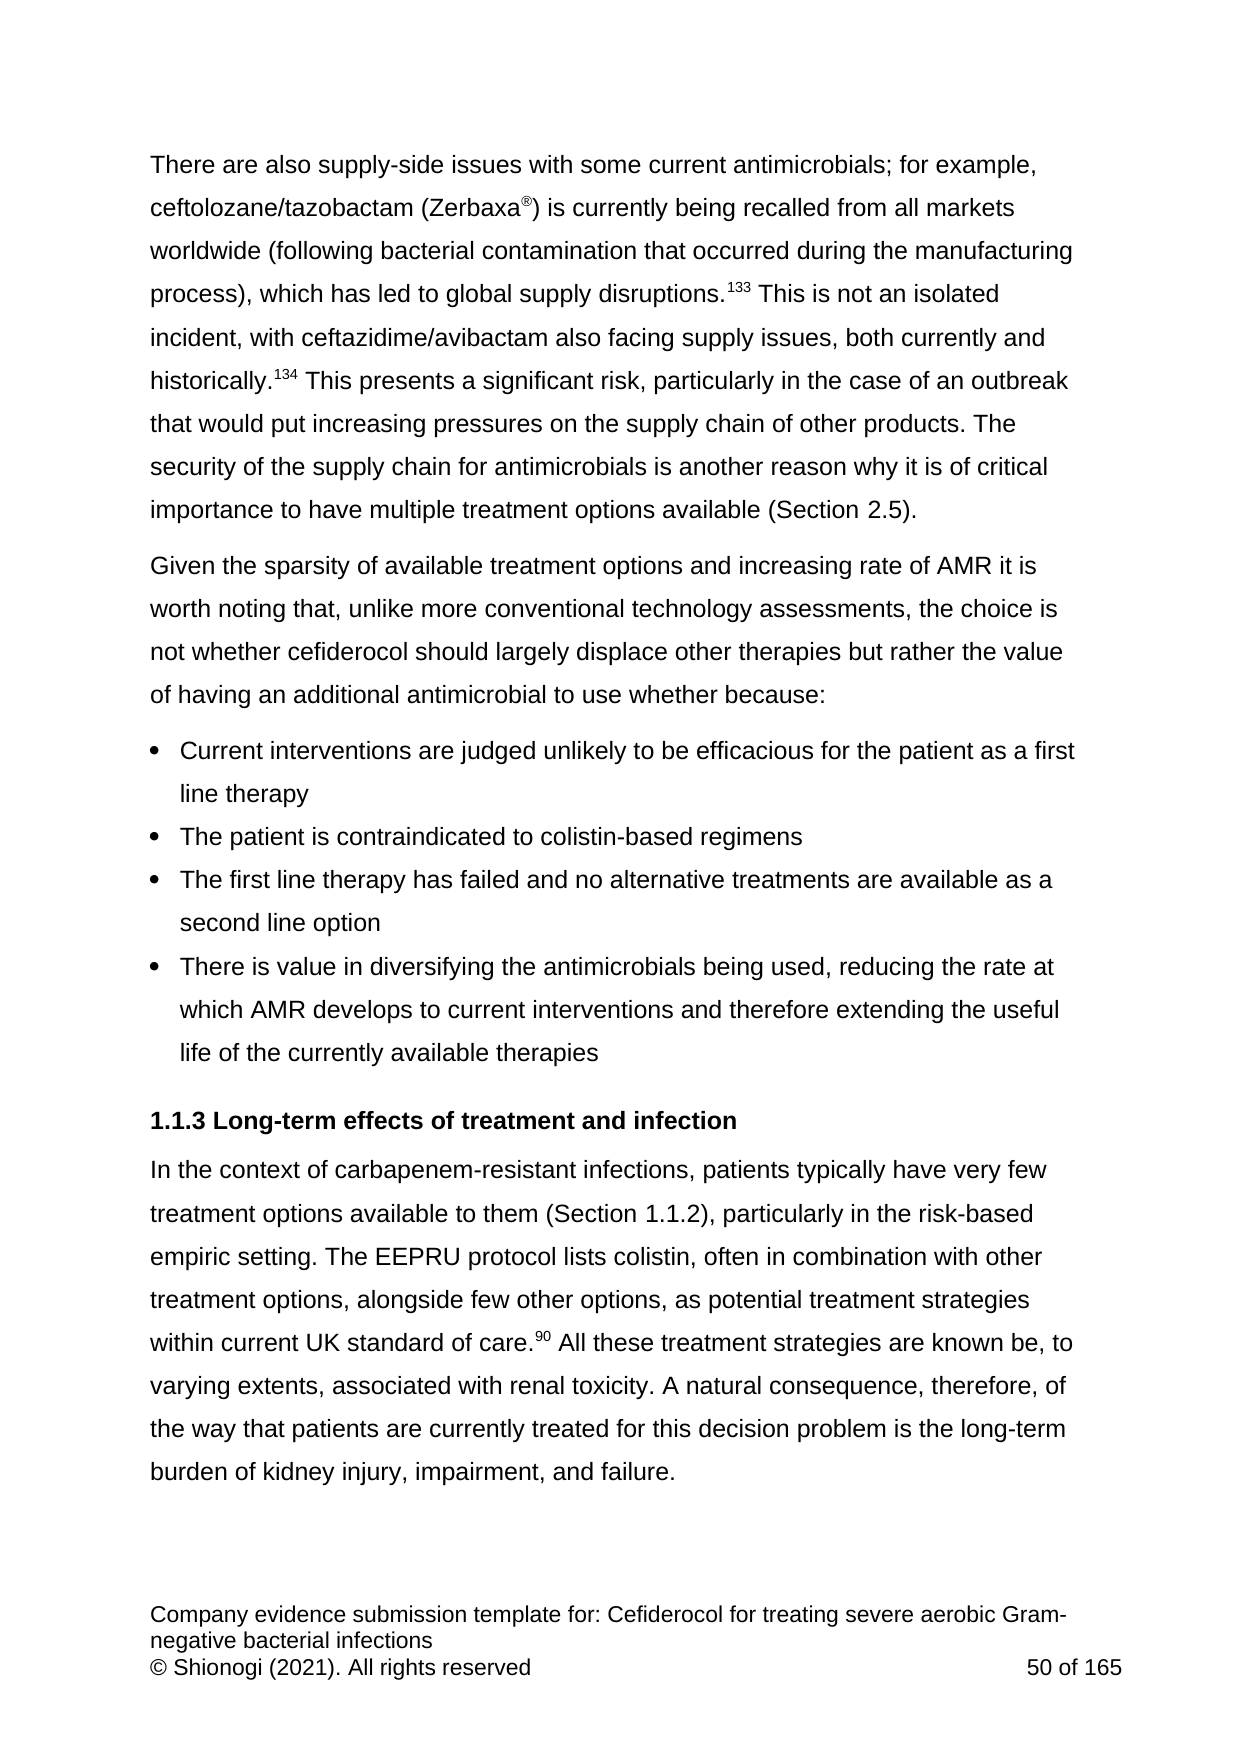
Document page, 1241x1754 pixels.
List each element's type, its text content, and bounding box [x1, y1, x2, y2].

text The first line therapy has failed and no alternative treatments are available as a second line option [150, 865, 1090, 937]
subtitle Long-term effects of treatment and infection [150, 1106, 1090, 1135]
text In the context of carbapenem-resistant infections, patients typically have very few treatment options available to them (Section 1.1.2), particularly in the risk-based empiric setting. The EEPRU protocol lists colistin, often in combination with other treatment options, alongside few other options, as potential treatment strategies within current UK standard of care.90 All these treatment strategies are known be, to varying extents, associated with renal toxicity. A natural consequence, therefore, of the way that patients are currently treated for this decision problem is the long-term burden of kidney injury, impairment, and failure. [150, 1155, 1090, 1486]
text The patient is contraindicated to colistin-based regimens [150, 822, 1090, 851]
text There are also supply-side issues with some current antimicrobials; for example, ceftolozane/tazobactam (Zerbaxa®) is currently being recalled from all markets worldwide (following bacterial contamination that occurred during the manufacturing process), which has led to global supply disruptions.133 This is not an isolated incident, with ceftazidime/avibactam also facing supply issues, both currently and historically.134 This presents a significant risk, particularly in the case of an outbreak that would put increasing pressures on the supply chain of other products. The security of the supply chain for antimicrobials is another reason why it is of critical importance to have multiple treatment options available (Section 2.5). [150, 150, 1090, 524]
text There is value in diversifying the antimicrobials being used, reducing the rate at which AMR develops to current interventions and therefore extending the useful life of the currently available therapies [150, 952, 1090, 1067]
text Given the sparsity of available treatment options and increasing rate of AMR it is worth noting that, unlike more conventional technology assessments, the choice is not whether cefiderocol should largely displace other therapies but rather the value of having an additional antimicrobial to use whether because: [150, 551, 1090, 709]
text Current interventions are judged unlikely to be efficacious for the patient as a first line therapy [150, 736, 1090, 808]
